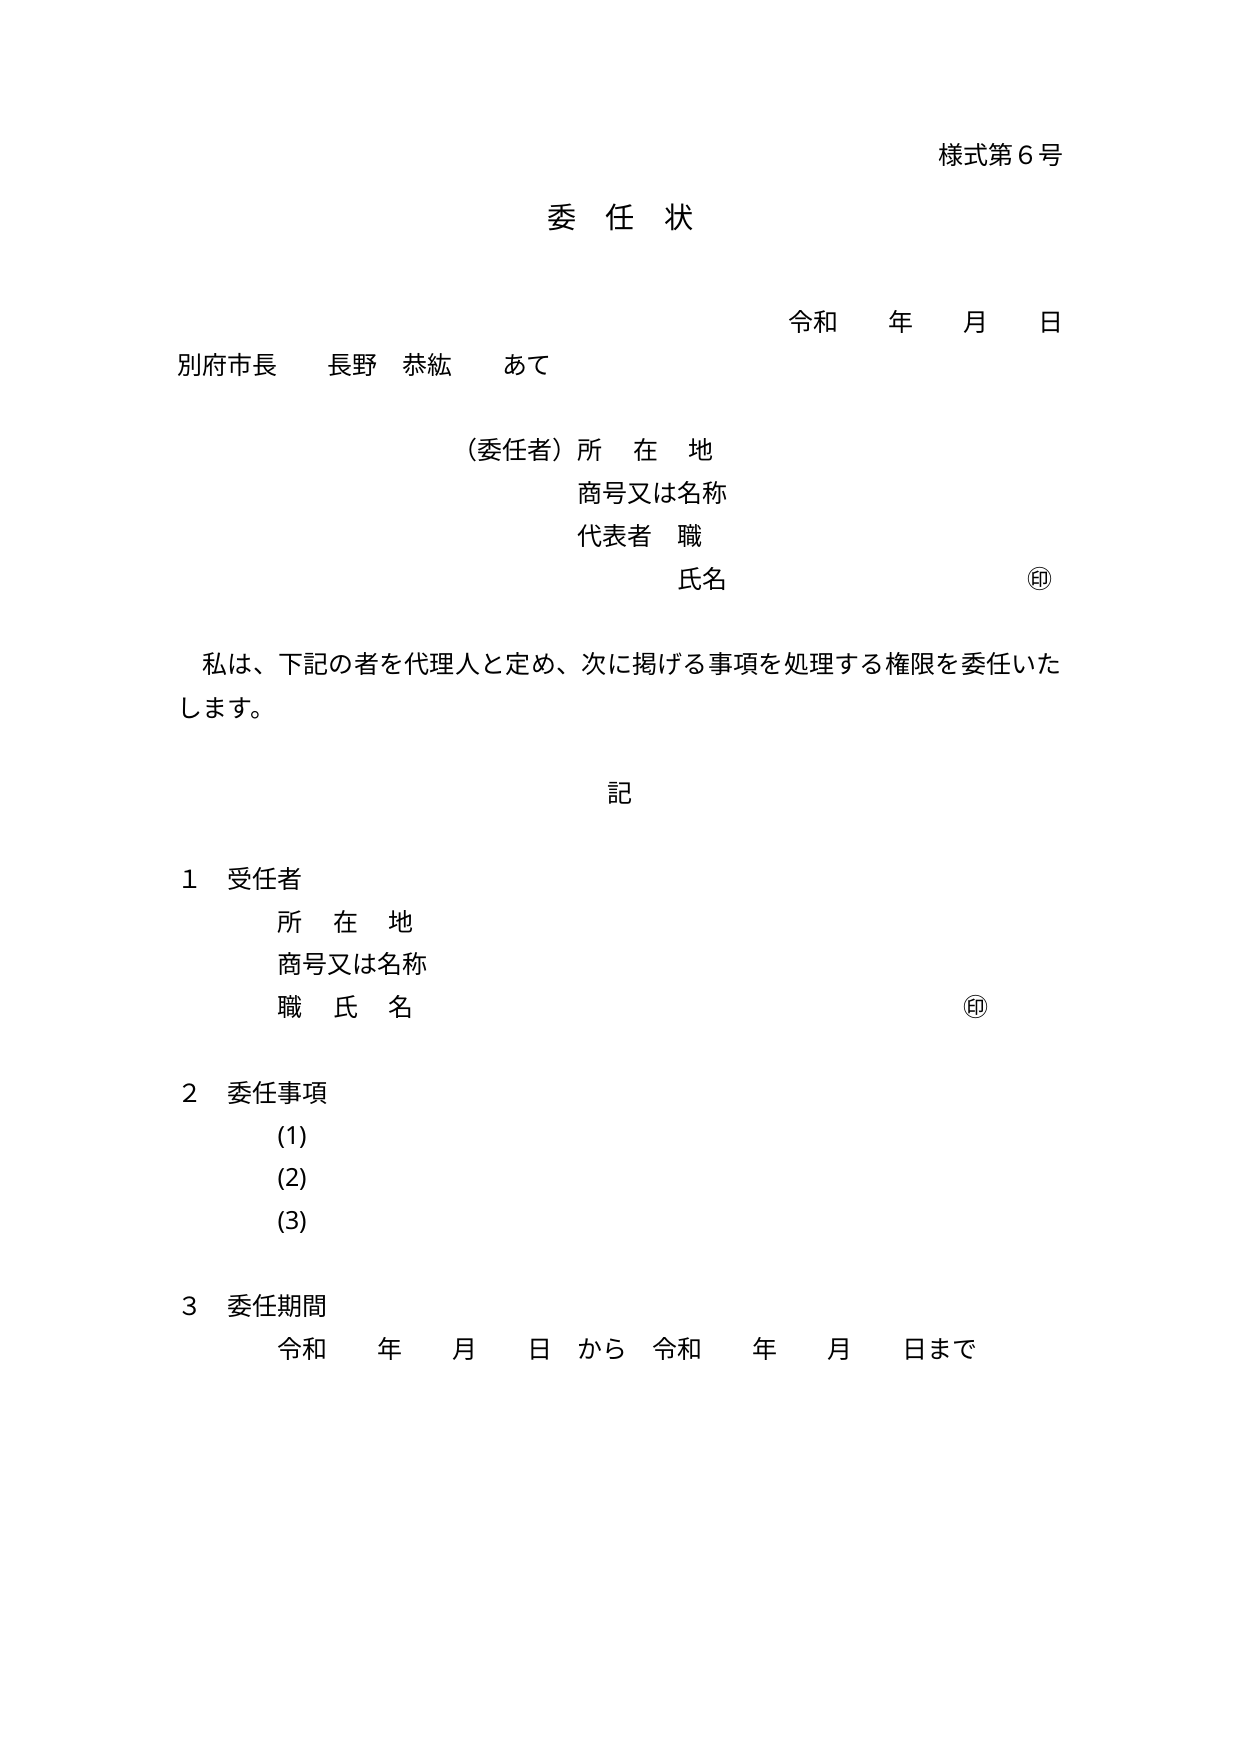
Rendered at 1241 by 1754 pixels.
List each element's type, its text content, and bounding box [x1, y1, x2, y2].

text 商号又は名称 [177, 944, 1063, 982]
text ２ 委任事項 [177, 1073, 1063, 1110]
text （委任者）所 在 地 [177, 430, 1063, 468]
text 別府市長 長野 恭紘 あて [177, 344, 1063, 382]
text ３ 委任期間 [177, 1286, 1063, 1324]
text 職 氏 名 ㊞ [177, 987, 1063, 1025]
text 代表者 職 [177, 516, 1063, 553]
text 様式第６号 [177, 135, 1063, 172]
text 記 [177, 773, 1063, 811]
text 委 任 状 [177, 178, 1063, 253]
text 商号又は名称 [177, 473, 1063, 511]
text (2) [177, 1158, 1063, 1196]
text (1) [177, 1116, 1063, 1153]
text 所 在 地 [177, 901, 1063, 939]
text 令和 年 月 日 から 令和 年 月 日まで [177, 1329, 1063, 1367]
text １ 受任者 [177, 858, 1063, 896]
text 氏名 ㊞ [177, 559, 1063, 596]
text 私は、下記の者を代理人と定め、次に掲げる事項を処理する権限を委任いたします。 [177, 644, 1063, 725]
text 令和 年 月 日 [177, 302, 1063, 339]
text (3) [177, 1201, 1063, 1238]
